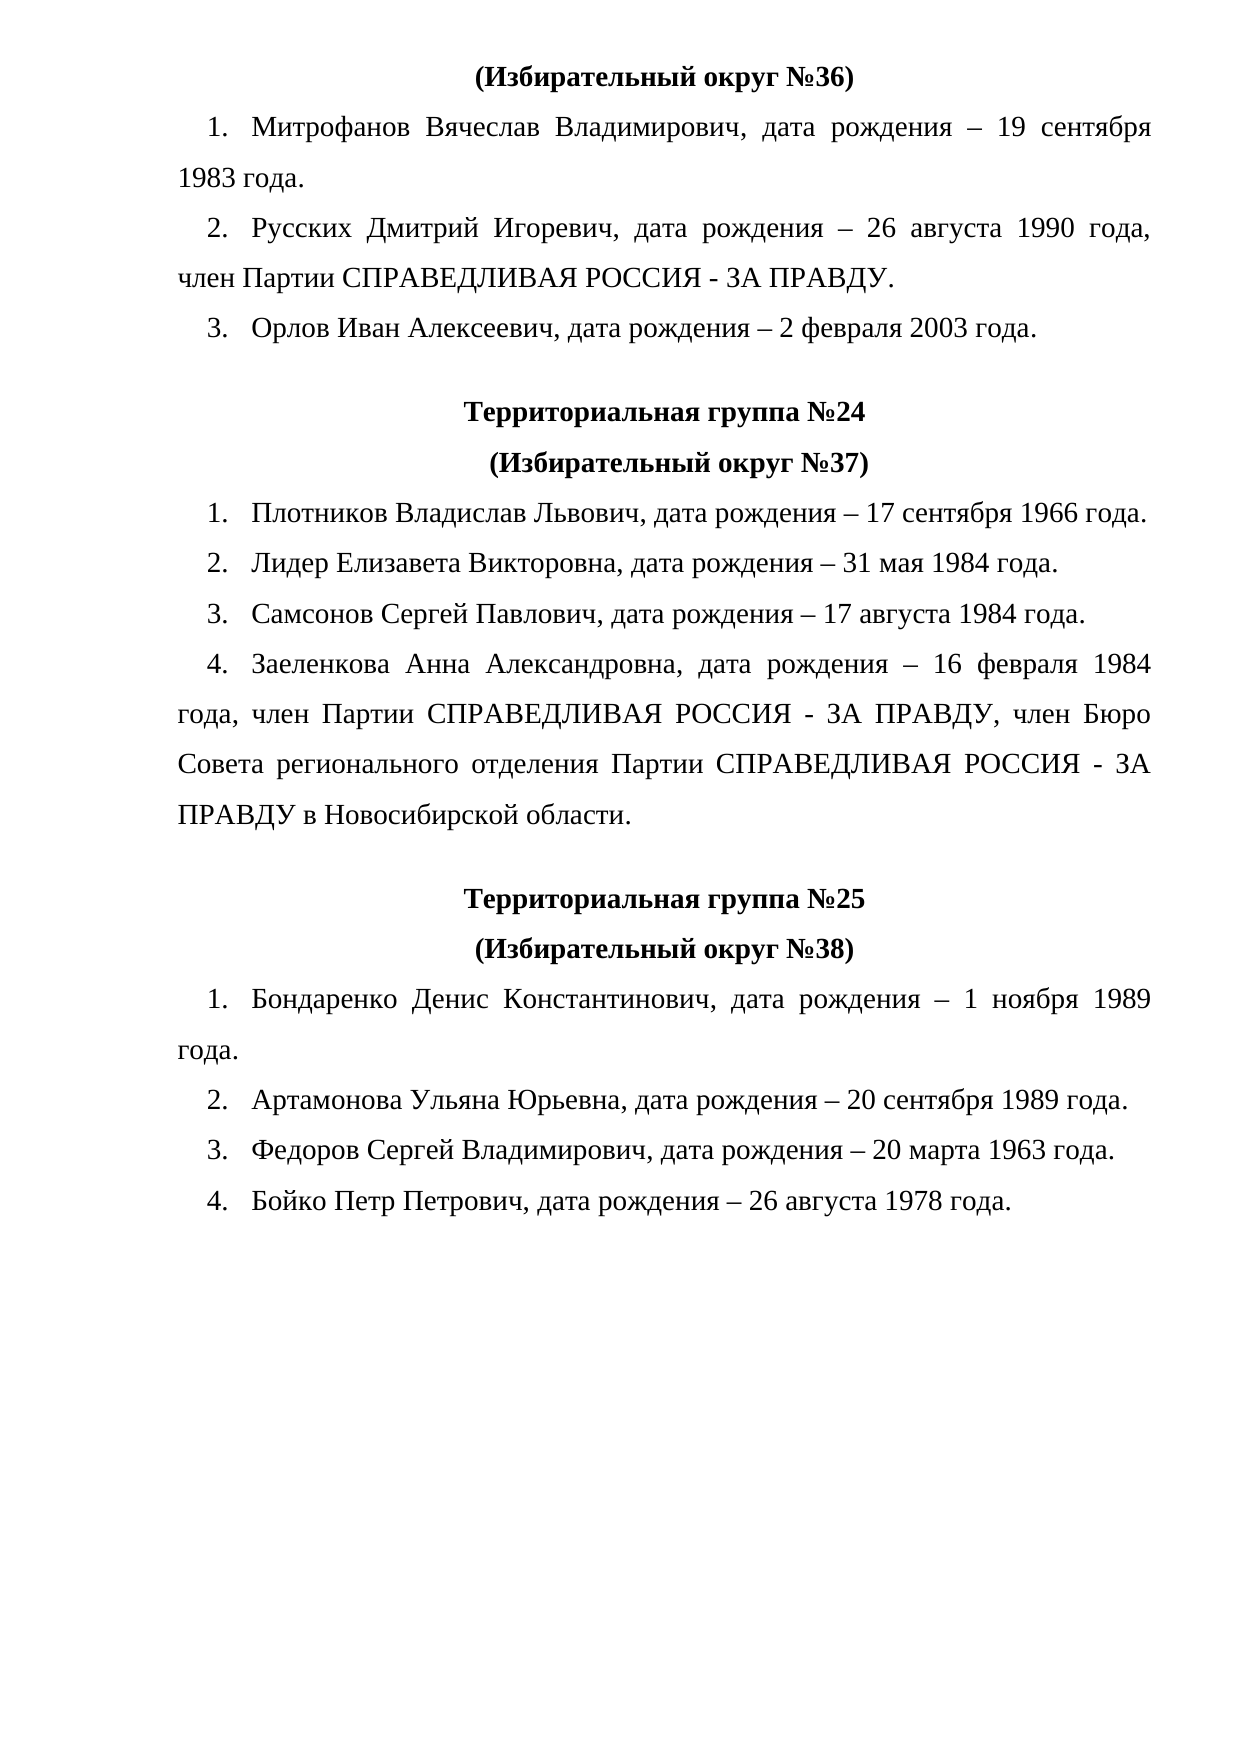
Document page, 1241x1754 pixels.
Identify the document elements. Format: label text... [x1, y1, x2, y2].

list Самсонов Сергей Павлович, дата рождения – 17 августа 1984 года. [177, 596, 1152, 629]
list Артамонова Ульяна Юрьевна, дата рождения – 20 сентября 1989 года. [177, 1082, 1152, 1116]
text (Избирательный округ №36) [177, 59, 1152, 93]
list Бондаренко Денис Константинович, дата рождения – 1 ноября 1989 года. [177, 981, 1152, 1065]
list Заеленкова Анна Александровна, дата рождения – 16 февраля 1984 года, член Партии СПРАВЕДЛИВАЯ РОССИЯ - ЗА ПРАВДУ, член Бюро Совета регионального отделения Партии СПРАВЕДЛИВАЯ РОССИЯ - ЗА ПРАВДУ в Новосибирской области. [177, 646, 1152, 831]
text (Избирательный округ №38) [177, 931, 1152, 965]
list Федоров Сергей Владимирович, дата рождения – 20 марта 1963 года. [177, 1132, 1152, 1166]
list Орлов Иван Алексеевич, дата рождения – 2 февраля 2003 года. [177, 311, 1152, 344]
list Лидер Елизавета Викторовна, дата рождения – 31 мая 1984 года. [177, 545, 1152, 579]
text Территориальная группа №24 [177, 394, 1152, 428]
list Митрофанов Вячеслав Владимирович, дата рождения – 19 сентября 1983 года. [177, 109, 1152, 193]
list Русских Дмитрий Игоревич, дата рождения – 26 августа 1990 года, член Партии СПРАВЕДЛИВАЯ РОССИЯ - ЗА ПРАВДУ. [177, 210, 1152, 294]
list Бойко Петр Петрович, дата рождения – 26 августа 1978 года. [177, 1183, 1152, 1216]
text (Избирательный округ №37) [177, 445, 1152, 478]
text Территориальная группа №25 [177, 881, 1152, 914]
list Плотников Владислав Львович, дата рождения – 17 сентября 1966 года. [177, 495, 1152, 529]
